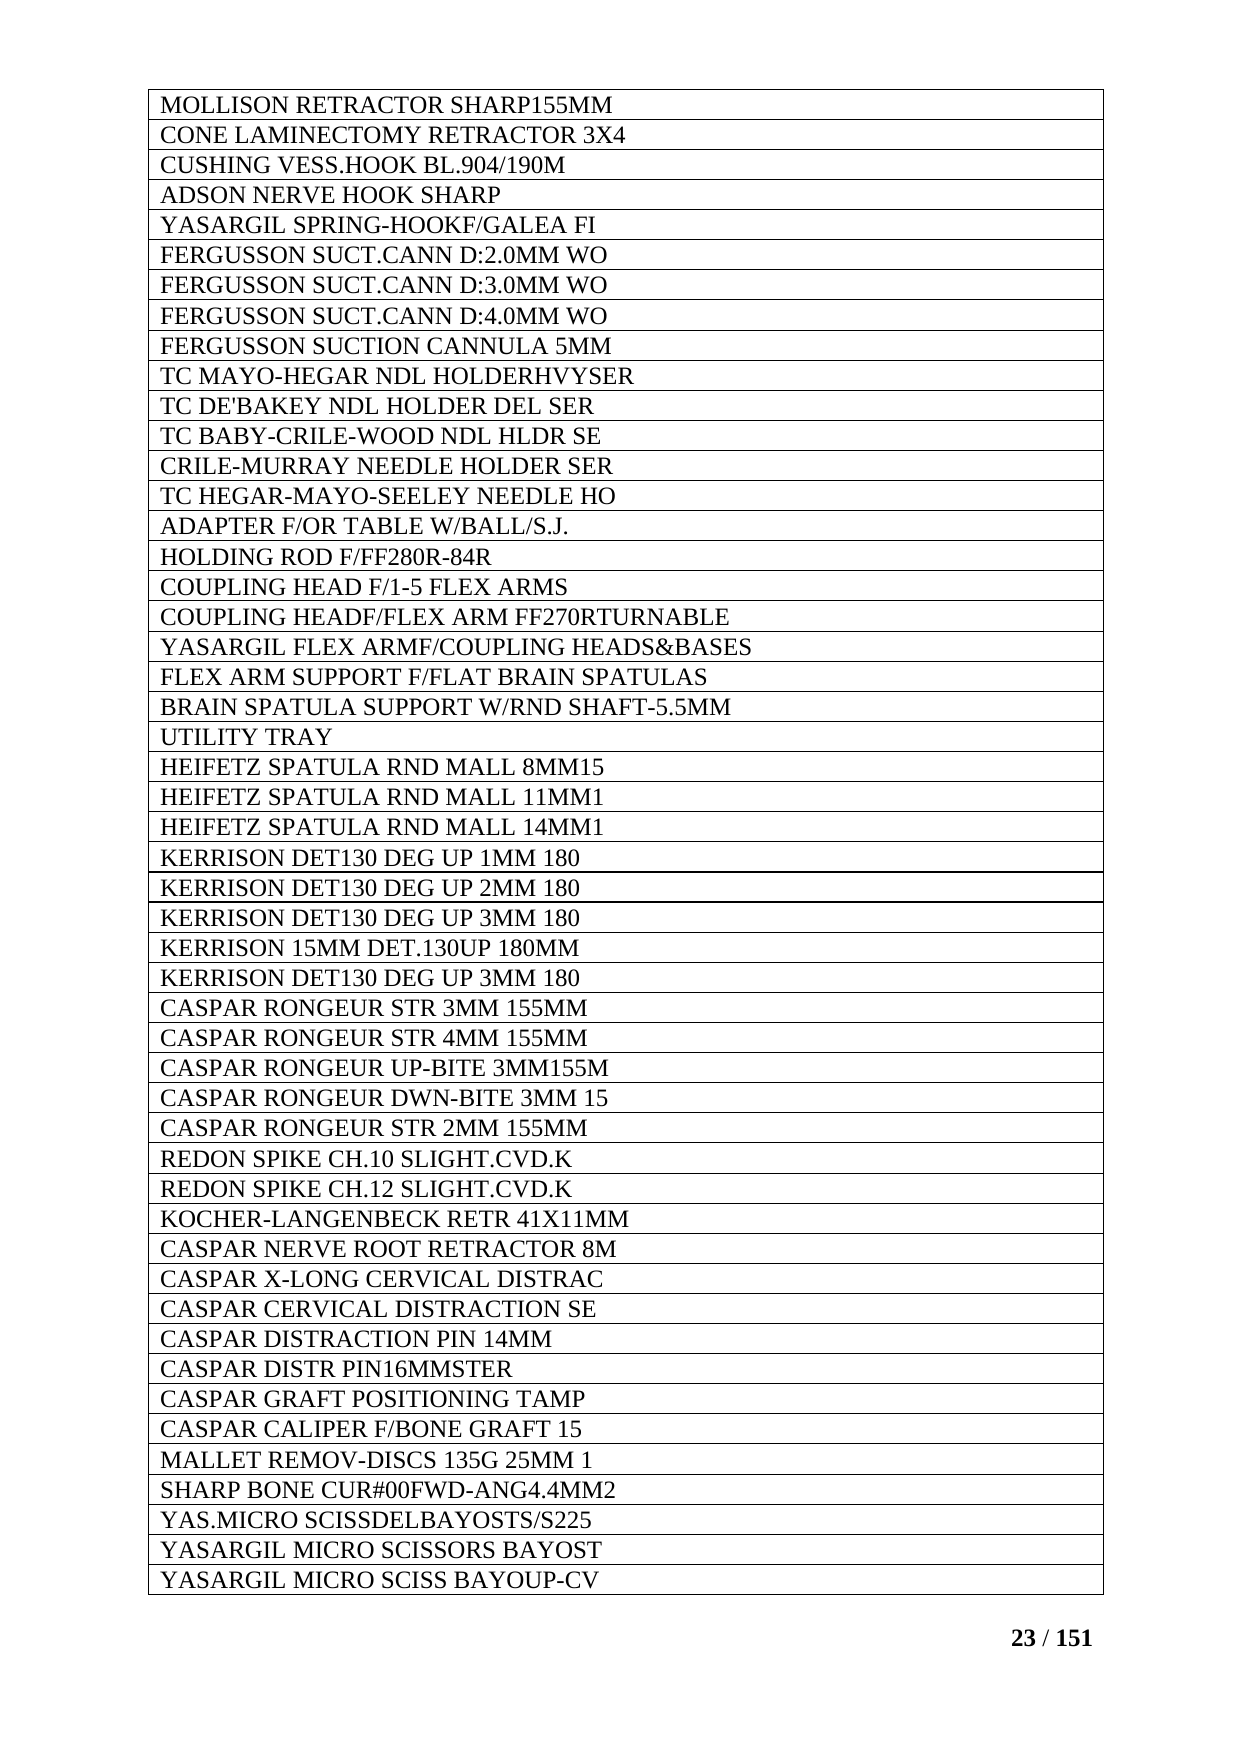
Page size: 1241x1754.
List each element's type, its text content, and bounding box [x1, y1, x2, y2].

table_cell BRAIN SPATULA SUPPORT W/RND SHAFT-5.5MM [149, 692, 1103, 721]
table_cell CASPAR DISTRACTION PIN 14MM [149, 1324, 1103, 1353]
table_cell MALLET REMOV-DISCS 135G 25MM 1 [149, 1444, 1103, 1473]
table_cell YASARGIL FLEX ARMF/COUPLING HEADS&BASES [149, 632, 1103, 661]
table_cell HOLDING ROD F/FF280R-84R [149, 541, 1103, 570]
table_cell YASARGIL MICRO SCISS BAYOUP-CV [149, 1565, 1103, 1594]
table_cell YASARGIL MICRO SCISSORS BAYOST [149, 1535, 1103, 1564]
table_cell MOLLISON RETRACTOR SHARP155MM [149, 90, 1103, 119]
table_cell KERRISON DET130 DEG UP 1MM 180 [149, 842, 1103, 871]
table_cell FERGUSSON SUCTION CANNULA 5MM [149, 331, 1103, 359]
table_cell HEIFETZ SPATULA RND MALL 14MM1 [149, 812, 1103, 841]
table_cell REDON SPIKE CH.12 SLIGHT.CVD.K [149, 1174, 1103, 1202]
table_cell YAS.MICRO SCISSDELBAYOSTS/S225 [149, 1505, 1103, 1534]
table_cell CASPAR RONGEUR STR 3MM 155MM [149, 993, 1103, 1022]
table_cell UTILITY TRAY [149, 722, 1103, 751]
table_cell FLEX ARM SUPPORT F/FLAT BRAIN SPATULAS [149, 662, 1103, 691]
table_cell CASPAR RONGEUR STR 2MM 155MM [149, 1113, 1103, 1142]
table_cell CASPAR CALIPER F/BONE GRAFT 15 [149, 1414, 1103, 1443]
table_cell CASPAR NERVE ROOT RETRACTOR 8M [149, 1234, 1103, 1263]
table_cell CASPAR RONGEUR STR 4MM 155MM [149, 1023, 1103, 1052]
table_cell CASPAR CERVICAL DISTRACTION SE [149, 1294, 1103, 1323]
table_cell SHARP BONE CUR#00FWD-ANG4.4MM2 [149, 1475, 1103, 1503]
table_cell TC DE'BAKEY NDL HOLDER DEL SER [149, 391, 1103, 420]
table_cell KOCHER-LANGENBECK RETR 41X11MM [149, 1204, 1103, 1233]
table_cell CASPAR RONGEUR DWN-BITE 3MM 15 [149, 1083, 1103, 1112]
table_cell TC BABY-CRILE-WOOD NDL HLDR SE [149, 421, 1103, 450]
table_cell KERRISON DET130 DEG UP 3MM 180 [149, 903, 1103, 932]
table_cell COUPLING HEADF/FLEX ARM FF270RTURNABLE [149, 601, 1103, 631]
table_cell FERGUSSON SUCT.CANN D:3.0MM WO [149, 270, 1103, 299]
table_cell CASPAR DISTR PIN16MMSTER [149, 1354, 1103, 1383]
table_cell ADAPTER F/OR TABLE W/BALL/S.J. [149, 511, 1103, 540]
table_cell COUPLING HEAD F/1-5 FLEX ARMS [149, 571, 1103, 600]
table_cell KERRISON DET130 DEG UP 3MM 180 [149, 963, 1103, 992]
table_cell FERGUSSON SUCT.CANN D:2.0MM WO [149, 240, 1103, 269]
table_cell CASPAR X-LONG CERVICAL DISTRAC [149, 1264, 1103, 1293]
table_cell ADSON NERVE HOOK SHARP [149, 180, 1103, 209]
table_cell REDON SPIKE CH.10 SLIGHT.CVD.K [149, 1143, 1103, 1172]
table_cell KERRISON DET130 DEG UP 2MM 180 [149, 873, 1103, 901]
table_cell CASPAR RONGEUR UP-BITE 3MM155M [149, 1053, 1103, 1082]
table_cell HEIFETZ SPATULA RND MALL 8MM15 [149, 752, 1103, 781]
table_cell TC HEGAR-MAYO-SEELEY NEEDLE HO [149, 481, 1103, 510]
table_cell CUSHING VESS.HOOK BL.904/190M [149, 150, 1103, 179]
table_cell TC MAYO-HEGAR NDL HOLDERHVYSER [149, 361, 1103, 390]
table_cell HEIFETZ SPATULA RND MALL 11MM1 [149, 782, 1103, 811]
table_cell CONE LAMINECTOMY RETRACTOR 3X4 [149, 120, 1103, 149]
table_cell FERGUSSON SUCT.CANN D:4.0MM WO [149, 300, 1103, 329]
table_cell CASPAR GRAFT POSITIONING TAMP [149, 1384, 1103, 1413]
table_cell YASARGIL SPRING-HOOKF/GALEA FI [149, 210, 1103, 239]
table_cell CRILE-MURRAY NEEDLE HOLDER SER [149, 451, 1103, 480]
table_cell KERRISON 15MM DET.130UP 180MM [149, 933, 1103, 962]
